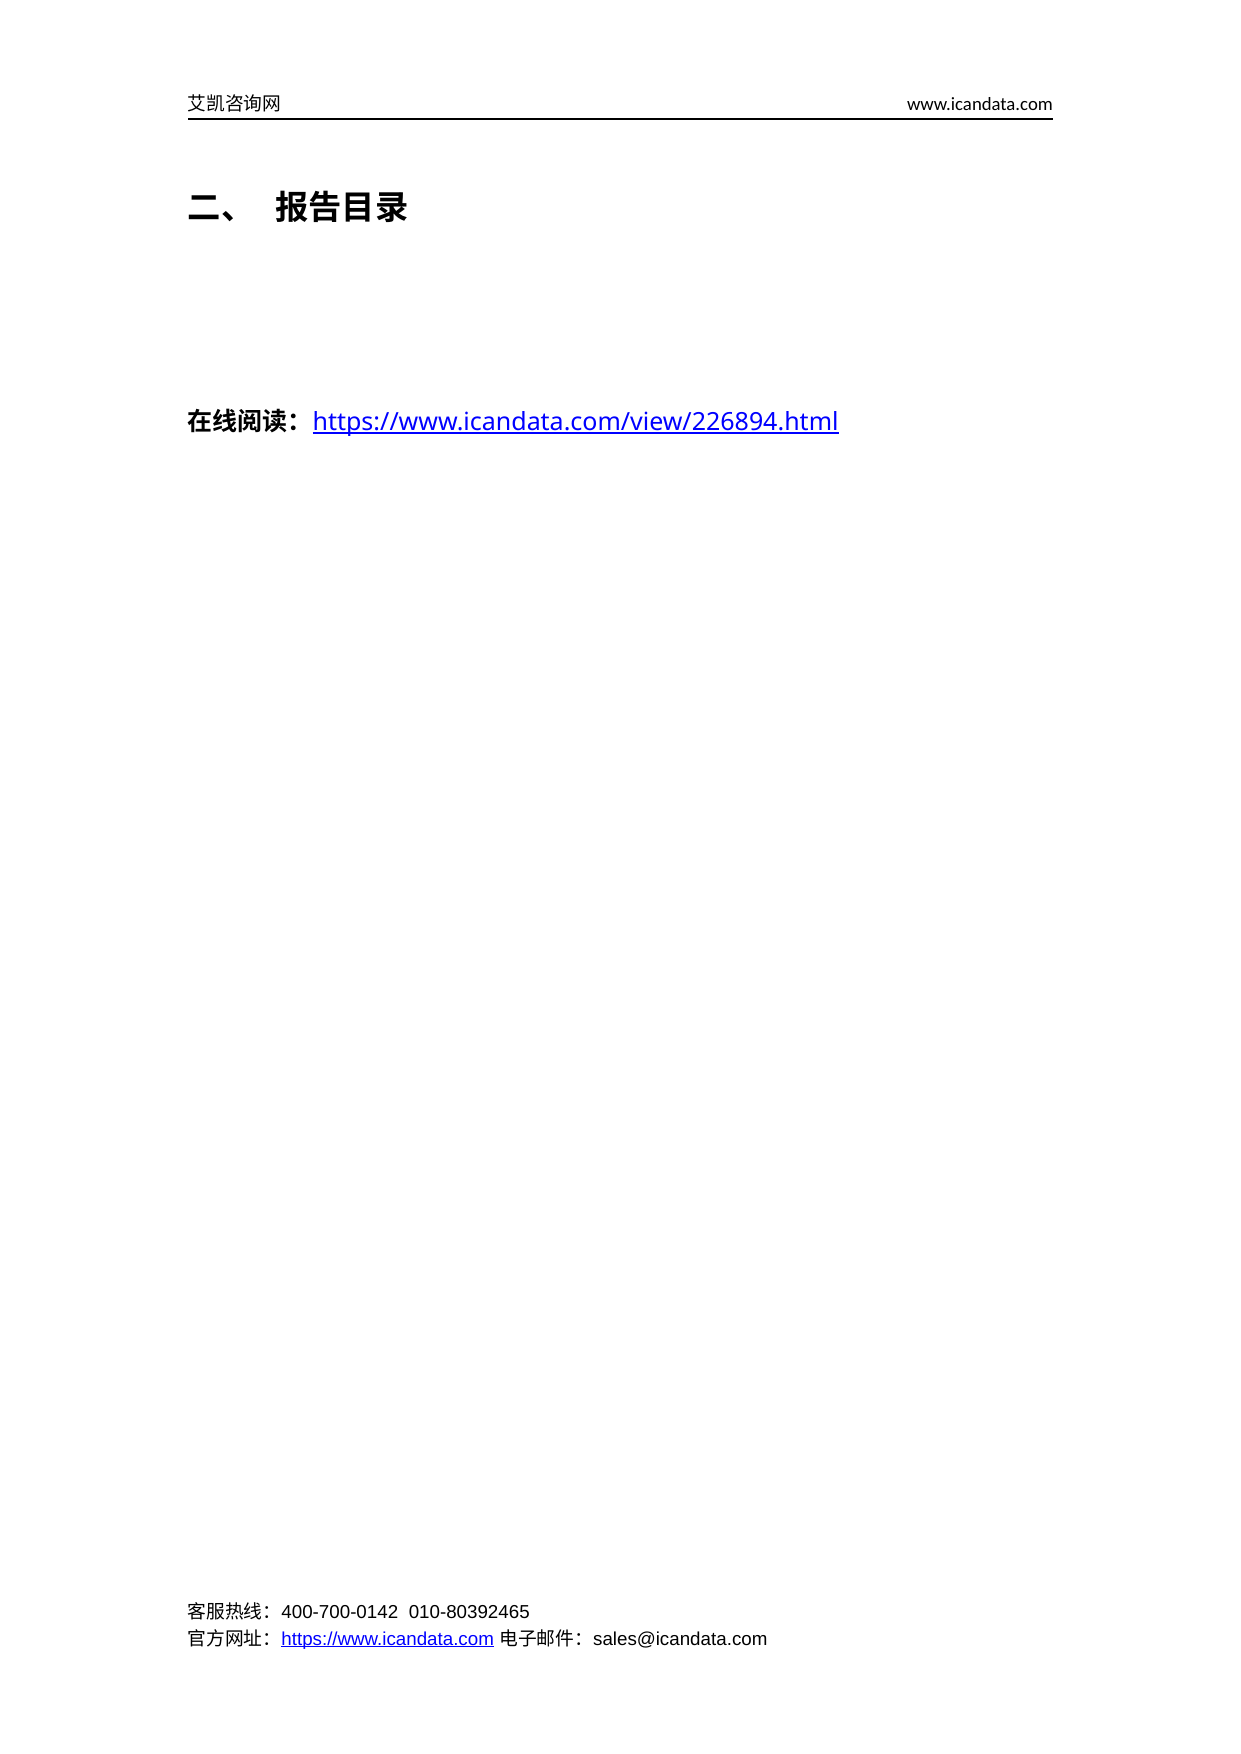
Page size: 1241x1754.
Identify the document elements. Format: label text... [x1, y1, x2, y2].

subtitle 报告目录 [187, 172, 1053, 237]
text 在线阅读：https://www.icandata.com/view/226894.html [187, 387, 1053, 452]
